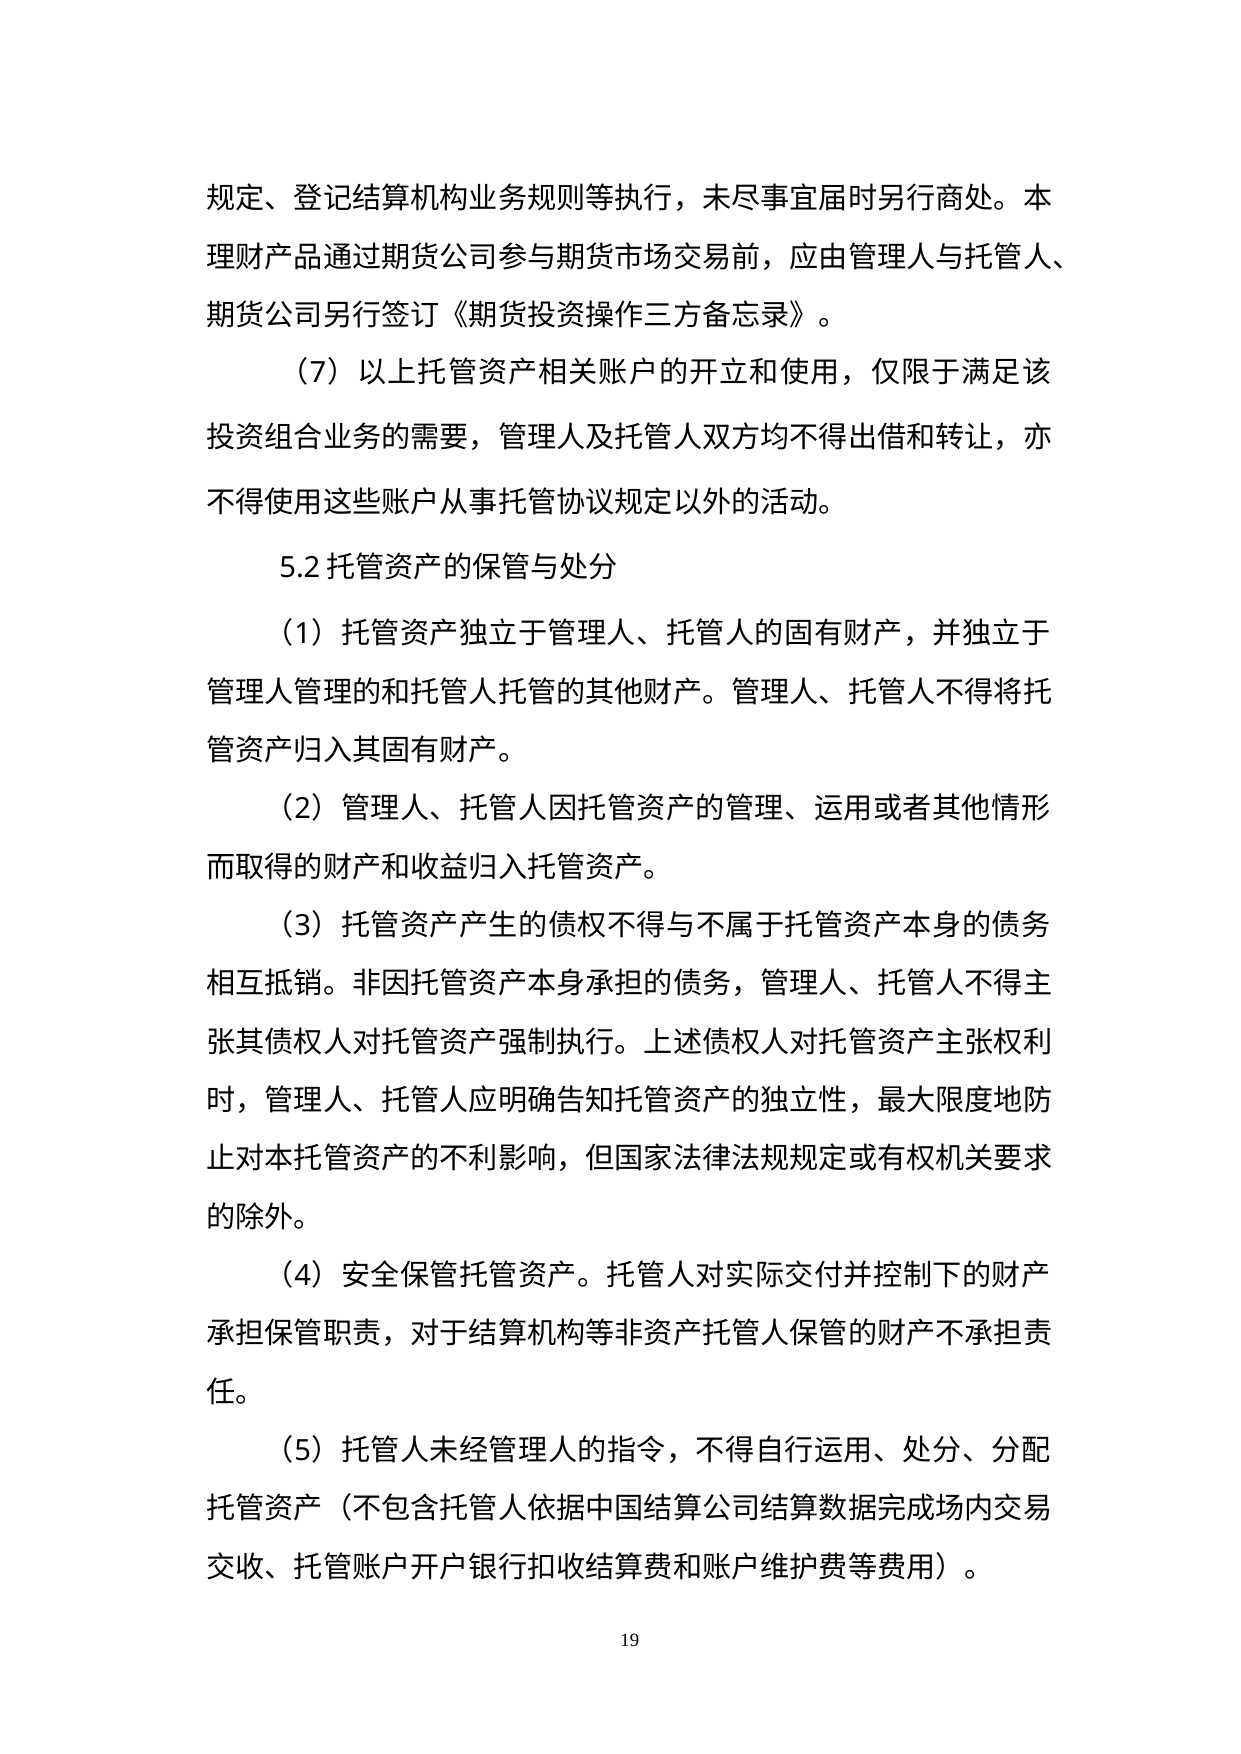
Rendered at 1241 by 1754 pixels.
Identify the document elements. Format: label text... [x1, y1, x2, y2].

text （2）管理人、托管人因托管资产的管理、运用或者其他情形而取得的财产和收益归入托管资产。 [206, 772, 1053, 889]
text （5）托管人未经管理人的指令，不得自行运用、处分、分配托管资产（不包含托管人依据中国结算公司结算数据完成场内交易交收、托管账户开户银行扣收结算费和账户维护费等费用）。 [206, 1414, 1053, 1589]
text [206, 162, 1053, 337]
text （4）安全保管托管资产。托管人对实际交付并控制下的财产承担保管职责，对于结算机构等非资产托管人保管的财产不承担责任。 [206, 1239, 1053, 1414]
text （7）以上托管资产相关账户的开立和使用，仅限于满足该投资组合业务的需要，管理人及托管人双方均不得出借和转让，亦不得使用这些账户从事托管协议规定以外的活动。 [206, 337, 1053, 532]
text （3）托管资产产生的债权不得与不属于托管资产本身的债务相互抵销。非因托管资产本身承担的债务，管理人、托管人不得主张其债权人对托管资产强制执行。上述债权人对托管资产主张权利时，管理人、托管人应明确告知托管资产的独立性，最大限度地防止对本托管资产的不利影响，但国家法律法规规定或有权机关要求的除外。 [206, 889, 1053, 1239]
text （1）托管资产独立于管理人、托管人的固有财产，并独立于管理人管理的和托管人托管的其他财产。管理人、托管人不得将托管资产归入其固有财产。 [206, 597, 1053, 772]
text 5.2托管资产的保管与处分 [206, 532, 1053, 597]
